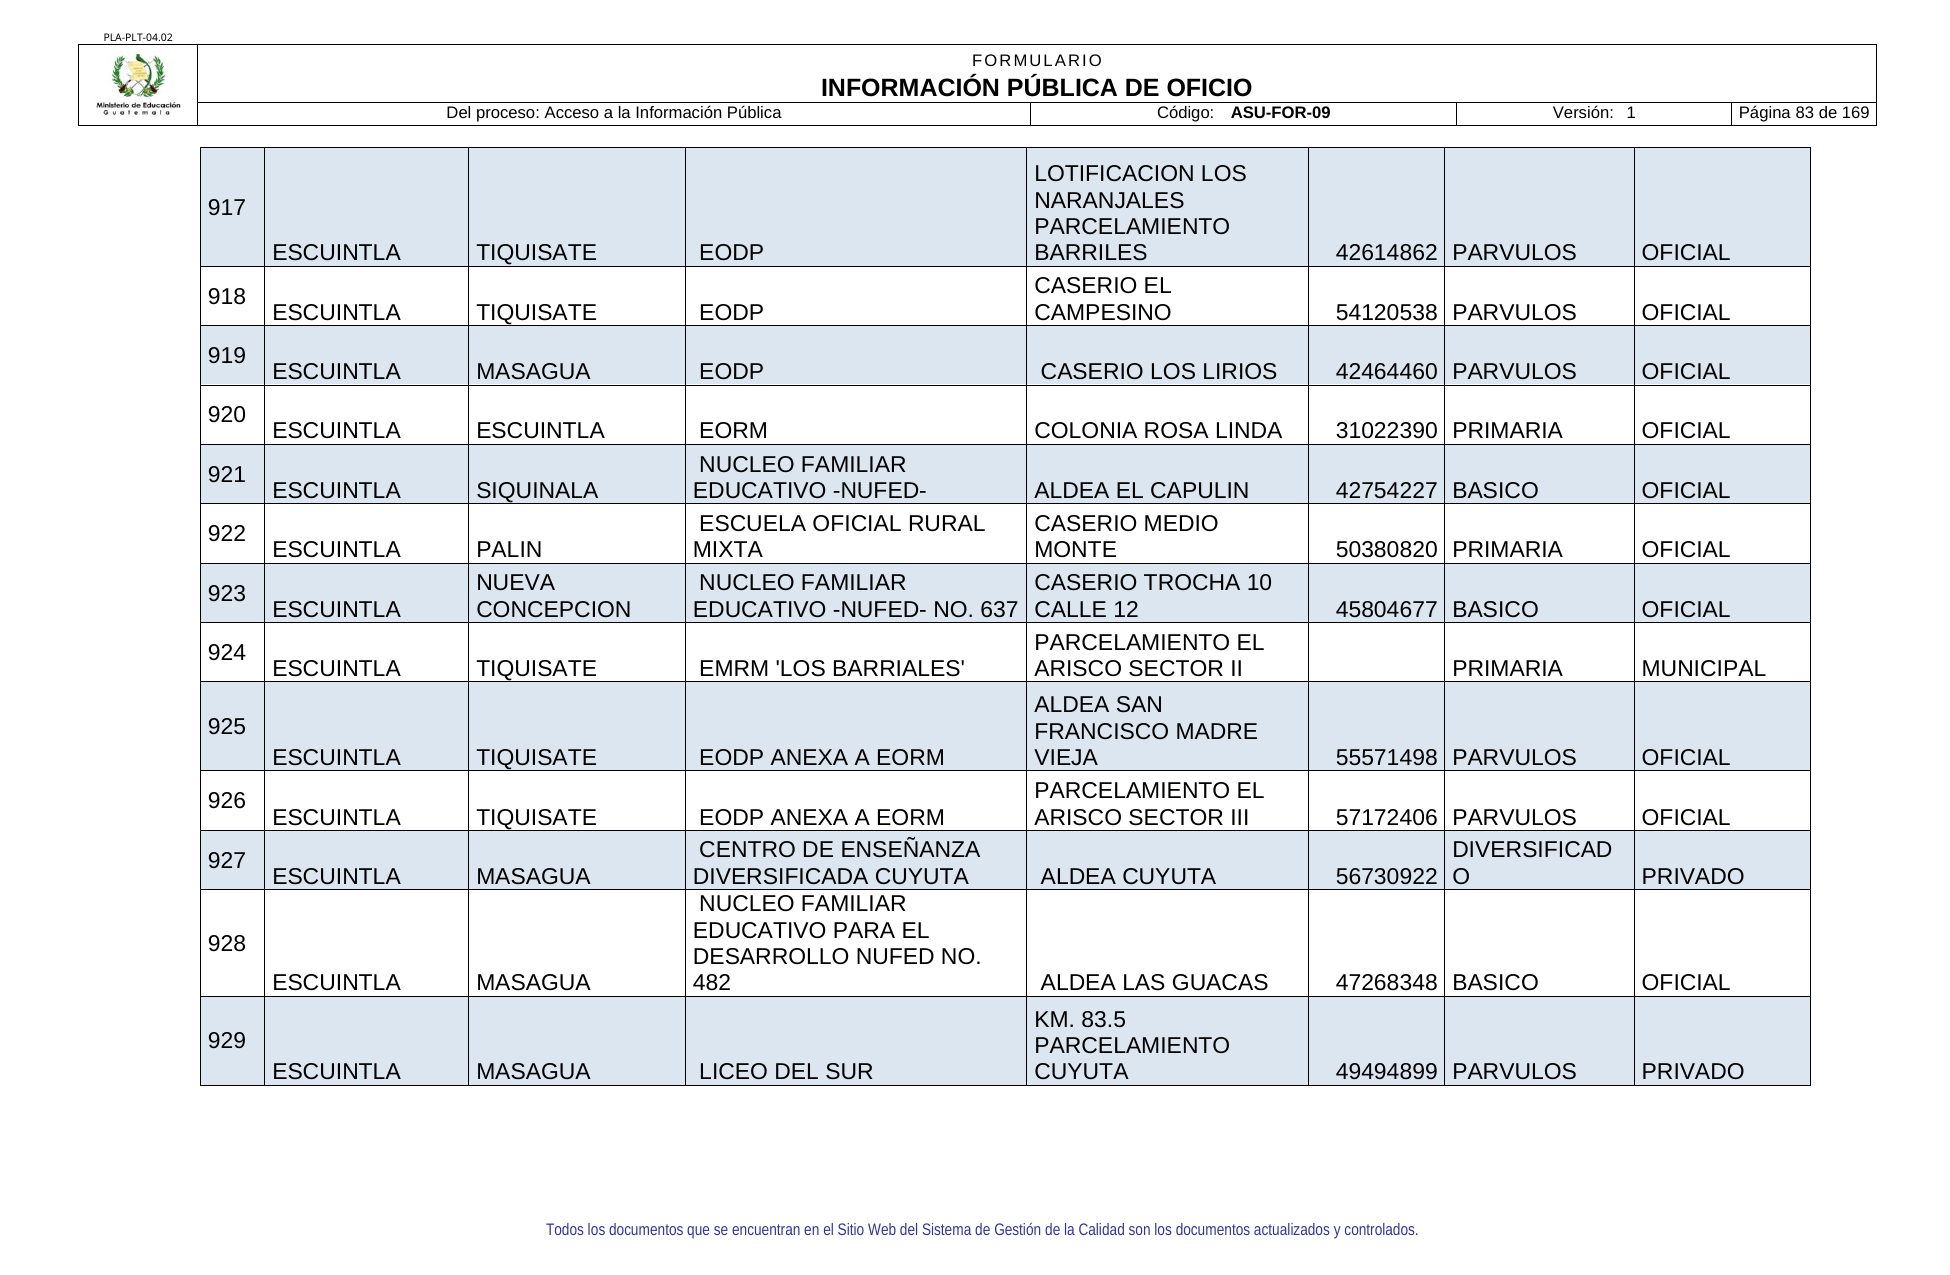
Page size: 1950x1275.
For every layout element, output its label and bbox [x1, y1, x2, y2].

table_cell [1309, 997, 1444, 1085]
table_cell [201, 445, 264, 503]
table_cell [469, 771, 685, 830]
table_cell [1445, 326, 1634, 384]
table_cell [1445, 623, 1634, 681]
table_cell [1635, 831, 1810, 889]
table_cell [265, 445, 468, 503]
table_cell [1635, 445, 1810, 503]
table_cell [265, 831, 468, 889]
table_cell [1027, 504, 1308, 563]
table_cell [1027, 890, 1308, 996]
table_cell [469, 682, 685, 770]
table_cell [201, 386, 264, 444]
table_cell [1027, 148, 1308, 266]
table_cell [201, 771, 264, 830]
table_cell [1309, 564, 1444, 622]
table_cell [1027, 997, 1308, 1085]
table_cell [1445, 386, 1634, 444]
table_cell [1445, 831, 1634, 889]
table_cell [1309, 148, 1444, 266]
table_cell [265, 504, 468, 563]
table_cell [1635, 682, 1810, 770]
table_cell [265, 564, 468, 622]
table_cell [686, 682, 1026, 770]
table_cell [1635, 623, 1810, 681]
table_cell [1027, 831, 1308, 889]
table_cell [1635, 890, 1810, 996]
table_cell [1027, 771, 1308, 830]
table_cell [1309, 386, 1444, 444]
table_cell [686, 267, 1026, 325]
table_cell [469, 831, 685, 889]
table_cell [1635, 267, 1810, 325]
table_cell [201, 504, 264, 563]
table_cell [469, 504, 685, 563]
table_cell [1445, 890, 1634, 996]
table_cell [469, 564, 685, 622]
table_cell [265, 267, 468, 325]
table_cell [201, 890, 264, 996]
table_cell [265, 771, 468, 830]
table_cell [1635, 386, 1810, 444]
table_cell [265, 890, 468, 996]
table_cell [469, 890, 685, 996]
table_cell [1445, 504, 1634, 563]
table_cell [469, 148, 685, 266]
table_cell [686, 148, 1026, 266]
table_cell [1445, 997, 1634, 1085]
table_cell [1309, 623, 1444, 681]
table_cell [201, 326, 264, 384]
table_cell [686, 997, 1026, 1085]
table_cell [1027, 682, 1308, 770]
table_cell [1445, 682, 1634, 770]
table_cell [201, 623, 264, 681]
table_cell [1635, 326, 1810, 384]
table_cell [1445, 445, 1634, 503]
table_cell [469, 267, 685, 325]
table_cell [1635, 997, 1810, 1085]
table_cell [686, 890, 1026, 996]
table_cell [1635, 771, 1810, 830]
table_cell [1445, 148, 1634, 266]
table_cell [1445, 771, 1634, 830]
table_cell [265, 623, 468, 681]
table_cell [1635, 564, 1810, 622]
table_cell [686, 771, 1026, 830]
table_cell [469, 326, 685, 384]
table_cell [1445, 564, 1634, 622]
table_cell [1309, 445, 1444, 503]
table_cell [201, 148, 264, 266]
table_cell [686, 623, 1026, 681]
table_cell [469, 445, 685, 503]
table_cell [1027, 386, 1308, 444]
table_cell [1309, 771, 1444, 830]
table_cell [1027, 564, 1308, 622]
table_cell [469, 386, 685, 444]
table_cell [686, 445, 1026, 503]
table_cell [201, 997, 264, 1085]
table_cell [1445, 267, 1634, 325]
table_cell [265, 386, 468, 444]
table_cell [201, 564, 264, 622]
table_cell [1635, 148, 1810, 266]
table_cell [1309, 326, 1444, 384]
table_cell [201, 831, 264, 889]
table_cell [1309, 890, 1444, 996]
picture [95, 51, 181, 117]
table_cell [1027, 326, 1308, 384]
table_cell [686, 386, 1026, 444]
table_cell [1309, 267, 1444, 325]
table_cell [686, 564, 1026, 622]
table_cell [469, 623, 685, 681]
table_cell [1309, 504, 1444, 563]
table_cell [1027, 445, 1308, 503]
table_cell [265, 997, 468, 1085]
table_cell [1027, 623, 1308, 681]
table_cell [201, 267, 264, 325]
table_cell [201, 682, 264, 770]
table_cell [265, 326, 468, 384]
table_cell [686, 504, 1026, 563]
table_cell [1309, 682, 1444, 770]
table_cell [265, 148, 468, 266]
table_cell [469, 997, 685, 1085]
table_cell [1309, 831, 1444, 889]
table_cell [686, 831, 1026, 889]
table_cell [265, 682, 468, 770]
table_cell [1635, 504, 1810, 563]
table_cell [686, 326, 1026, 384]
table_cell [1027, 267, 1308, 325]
